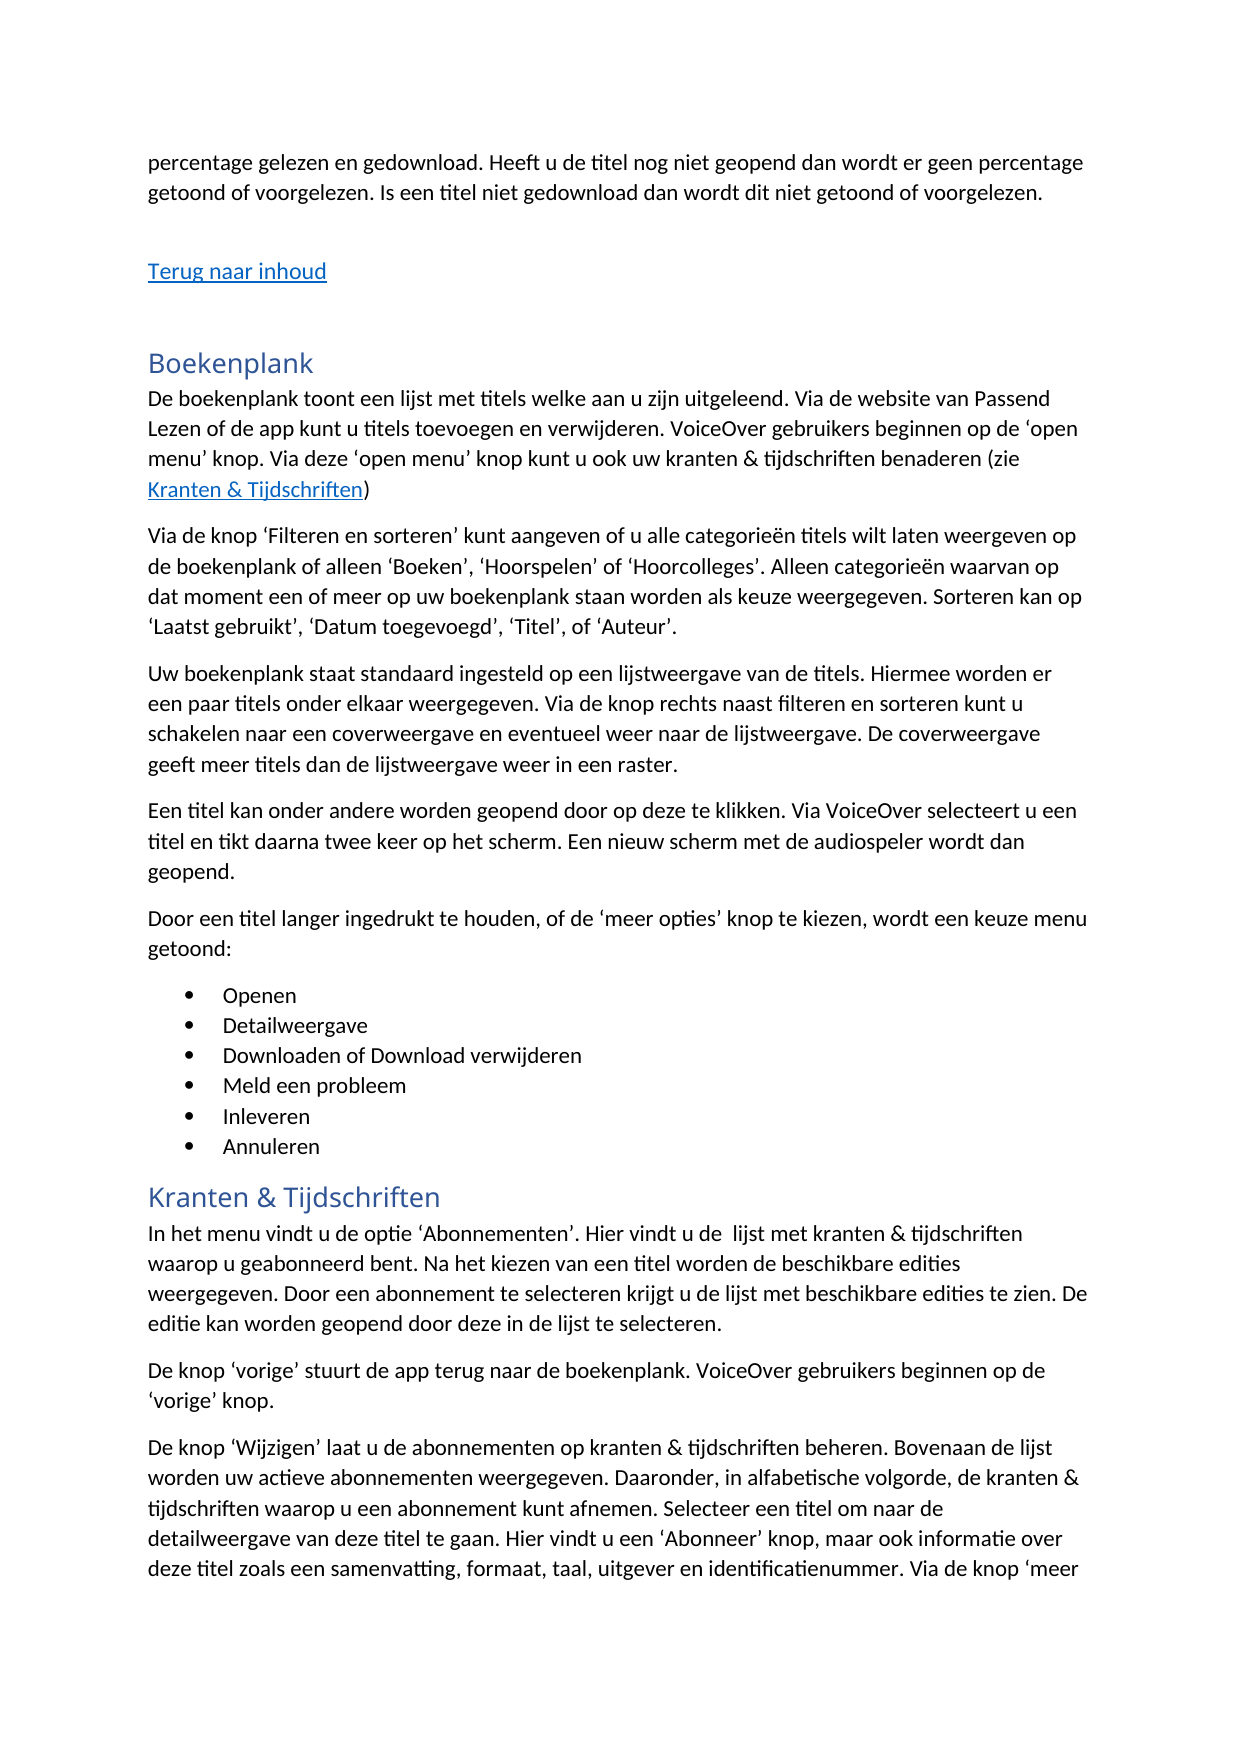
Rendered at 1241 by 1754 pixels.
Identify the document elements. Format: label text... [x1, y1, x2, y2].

text Uw boekenplank staat standaard ingesteld op een lijstweergave van de titels. Hiermee worden er een paar titels onder elkaar weergegeven. Via de knop rechts naast filteren en sorteren kunt u schakelen naar een coverweergave en eventueel weer naar de lijstweergave. De coverweergave geeft meer titels dan de lijstweergave weer in een raster. [148, 659, 1093, 778]
text Een titel kan onder andere worden geopend door op deze te klikken. Via VoiceOver selecteert u een titel en tikt daarna twee keer op het scherm. Een nieuw scherm met de audiospeler wordt dan geopend. [148, 797, 1093, 885]
subtitle Kranten & Tijdschriften [148, 1179, 1093, 1216]
text Via de knop ‘Filteren en sorteren’ kunt aangeven of u alle categorieën titels wilt laten weergeven op de boekenplank of alleen ‘Boeken’, ‘Hoorspelen’ of ‘Hoorcolleges’. Alleen categorieën waarvan op dat moment een of meer op uw boekenplank staan worden als keuze weergegeven. Sorteren kan op ‘Laatst gebruikt’, ‘Datum toegevoegd’, ‘Titel’, of ‘Auteur’. [148, 522, 1093, 640]
list Downloaden of Download verwijderen [185, 1041, 1093, 1069]
list Detailweergave [185, 1011, 1093, 1039]
text De boekenplank toont een lijst met titels welke aan u zijn uitgeleend. Via de website van Passend Lezen of de app kunt u titels toevoegen en verwijderen. VoiceOver gebruikers beginnen op de ‘open menu’ knop. Via deze ‘open menu’ knop kunt u ook uw kranten & tijdschriften benaderen (zie Kranten & Tijdschriften) [148, 384, 1093, 503]
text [148, 1433, 1093, 1582]
text De knop ‘vorige’ stuurt de app terug naar de boekenplank. VoiceOver gebruikers beginnen op de ‘vorige’ knop. [148, 1356, 1093, 1414]
list Openen [185, 981, 1093, 1009]
text In het menu vindt u de optie ‘Abonnementen’. Hier vindt u de lijst met kranten & tijdschriften waarop u geabonneerd bent. Na het kiezen van een titel worden de beschikbare edities weergegeven. Door een abonnement te selecteren krijgt u de lijst met beschikbare edities te zien. De editie kan worden geopend door deze in de lijst te selecteren. [148, 1219, 1093, 1337]
subtitle Boekenplank [148, 304, 1093, 381]
text Door een titel langer ingedrukt te houden, of de ‘meer opties’ knop te kiezen, wordt een keuze menu getoond: [148, 904, 1093, 962]
list Inleveren [185, 1102, 1093, 1130]
text Terug naar inhoud [148, 225, 1093, 286]
list Meld een probleem [185, 1072, 1093, 1099]
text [148, 148, 1093, 206]
list Annuleren [185, 1132, 1093, 1160]
